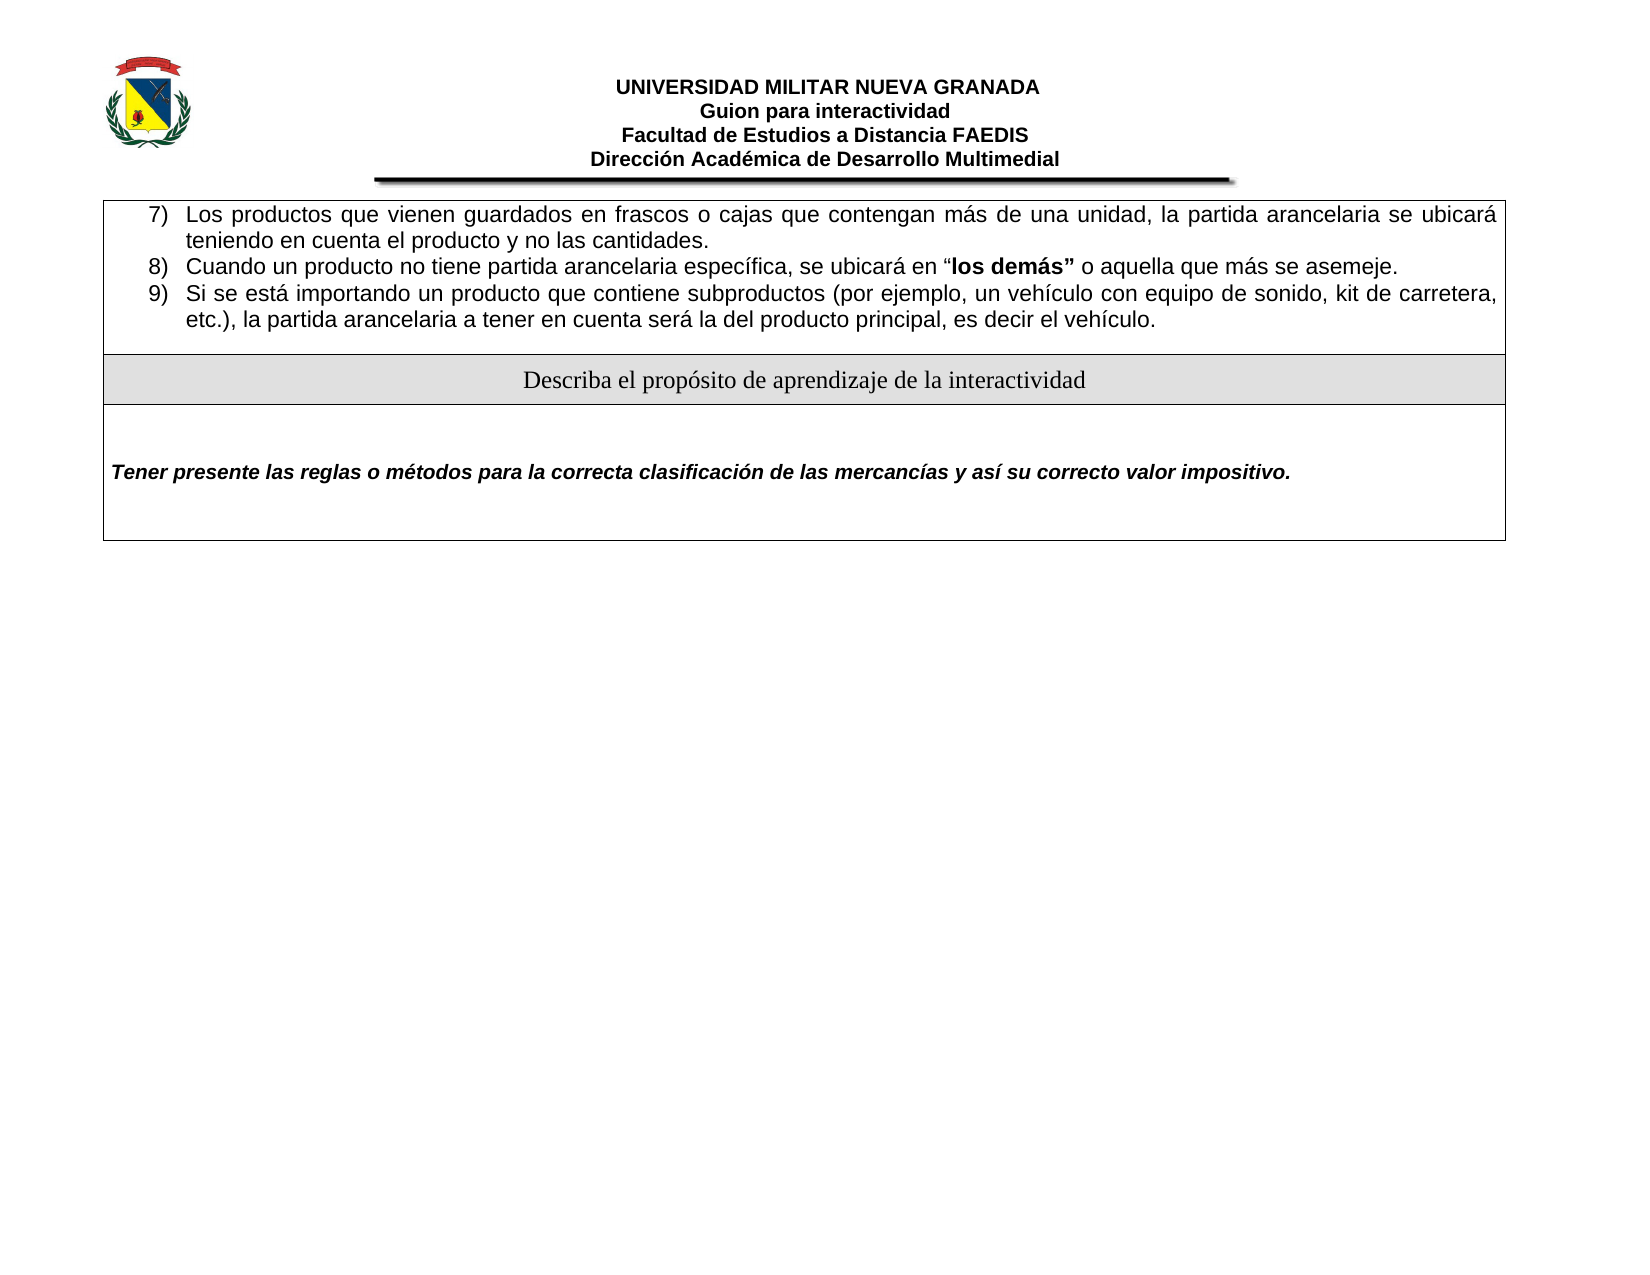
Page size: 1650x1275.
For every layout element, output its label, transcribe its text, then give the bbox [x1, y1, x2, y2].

picture [102, 54, 194, 148]
picture [374, 177, 1239, 191]
table_cell Describa el propósito de aprendizaje de la interactividad [104, 355, 1505, 404]
table_cell Tener presente las reglas o métodos para la correcta clasificación de las mercancías y así su correcto valor impositivo. [104, 405, 1505, 540]
